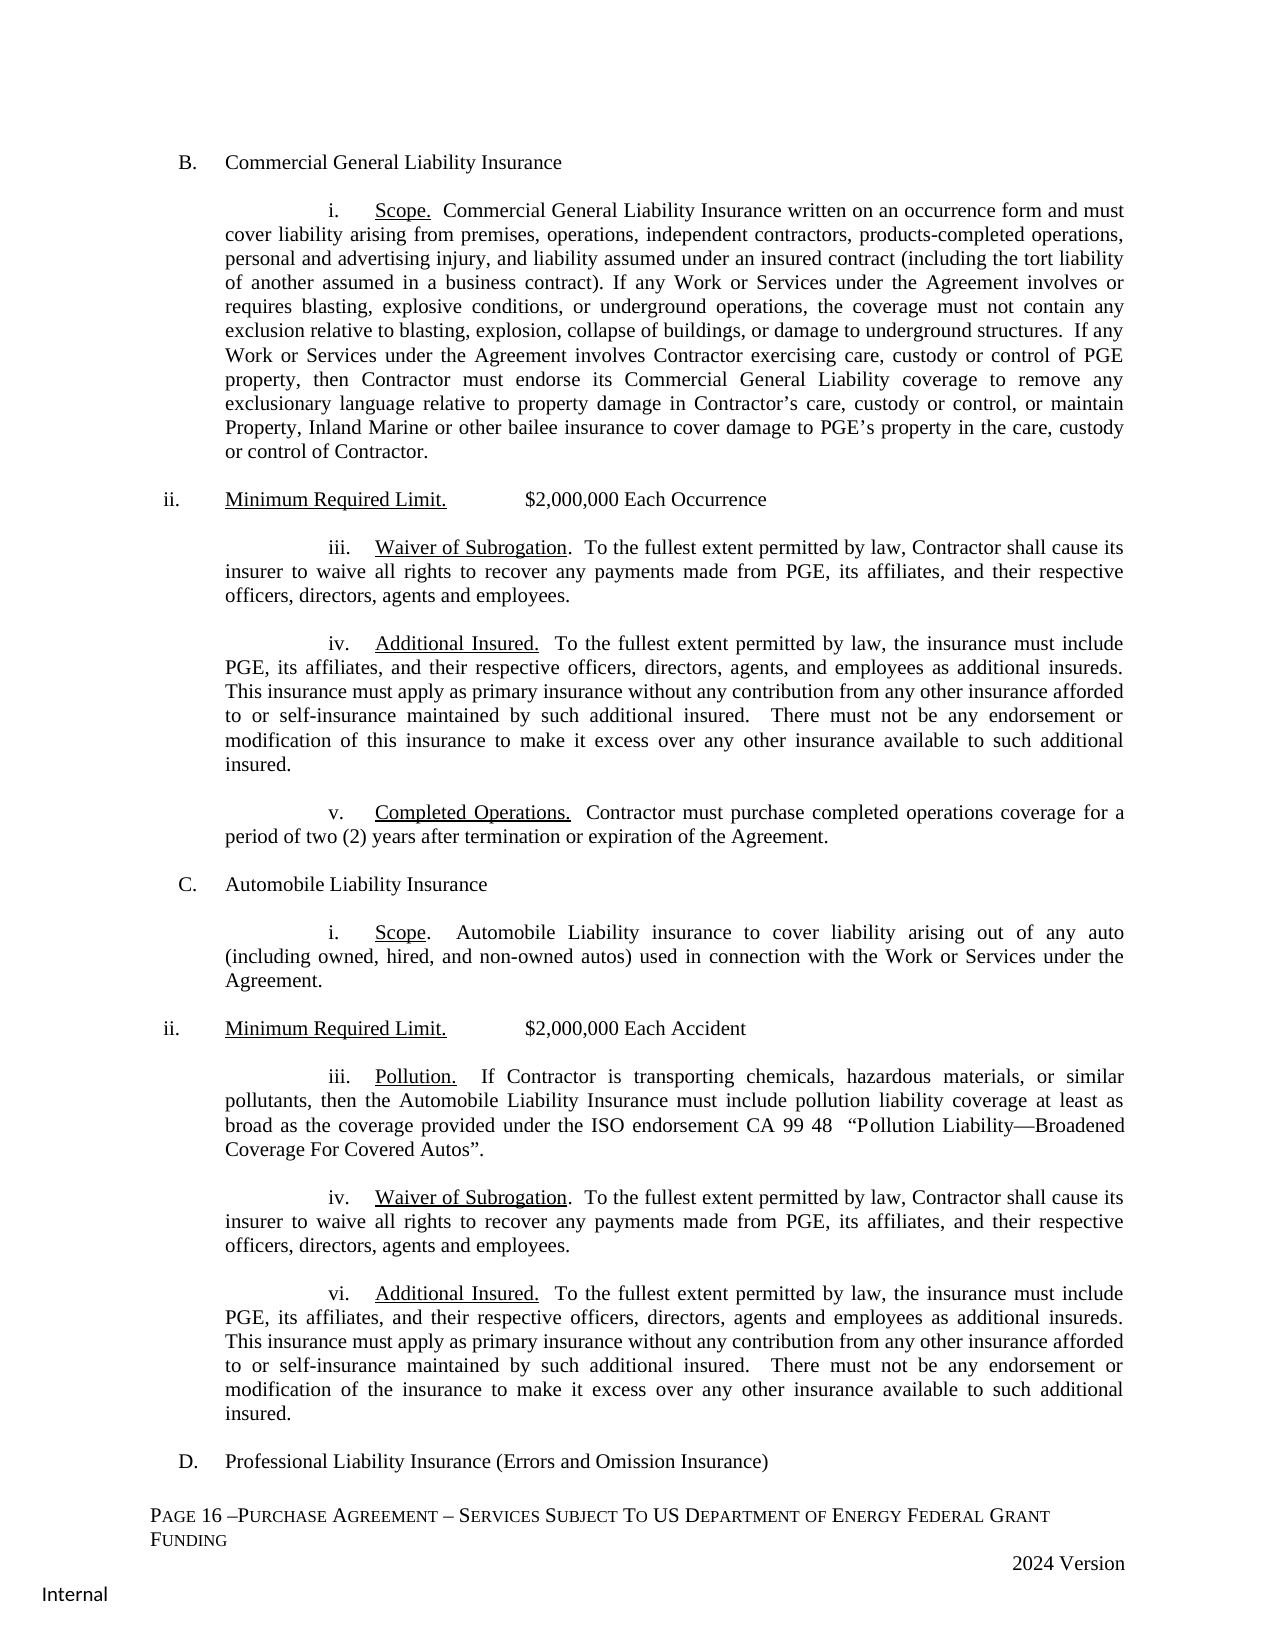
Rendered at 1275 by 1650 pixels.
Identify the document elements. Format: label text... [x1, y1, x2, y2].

list Minimum Required Limit. $2,000,000 Each Occurrence [150, 487, 1125, 511]
list Minimum Required Limit. $2,000,000 Each Accident [150, 1016, 1125, 1040]
list Commercial General Liability Insurance [150, 150, 1125, 174]
list Completed Operations. Contractor must purchase completed operations coverage for a period of two (2) years after termination or expiration of the Agreement. [225, 800, 1125, 848]
list Professional Liability Insurance (Errors and Omission Insurance) [150, 1449, 1125, 1473]
list Pollution. If Contractor is transporting chemicals, hazardous materials, or similar pollutants, then the Automobile Liability Insurance must include pollution liability coverage at least as broad as the coverage provided under the ISO endorsement CA 99 48 “Pollution Liability—Broadened Coverage For Covered Autos”. [225, 1064, 1125, 1161]
list Additional Insured. To the fullest extent permitted by law, the insurance must include PGE, its affiliates, and their respective officers, directors, agents and employees as additional insureds. This insurance must apply as primary insurance without any contribution from any other insurance afforded to or self-insurance maintained by such additional insured. There must not be any endorsement or modification of the insurance to make it excess over any other insurance available to such additional insured. [225, 1281, 1125, 1425]
list Scope. Commercial General Liability Insurance written on an occurrence form and must cover liability arising from premises, operations, independent contractors, products-completed operations, personal and advertising injury, and liability assumed under an insured contract (including the tort liability of another assumed in a business contract). If any Work or Services under the Agreement involves or requires blasting, explosive conditions, or underground operations, the coverage must not contain any exclusion relative to blasting, explosion, collapse of buildings, or damage to underground structures. If any Work or Services under the Agreement involves Contractor exercising care, custody or control of PGE property, then Contractor must endorse its Commercial General Liability coverage to remove any exclusionary language relative to property damage in Contractor’s care, custody or control, or maintain Property, Inland Marine or other bailee insurance to cover damage to PGE’s property in the care, custody or control of Contractor. [225, 198, 1125, 463]
list Scope. Automobile Liability insurance to cover liability arising out of any auto (including owned, hired, and non-owned autos) used in connection with the Work or Services under the Agreement. [225, 920, 1125, 992]
list Waiver of Subrogation. To the fullest extent permitted by law, Contractor shall cause its insurer to waive all rights to recover any payments made from PGE, its affiliates, and their respective officers, directors, agents and employees. [225, 535, 1125, 607]
list Automobile Liability Insurance [150, 872, 1125, 896]
list Additional Insured. To the fullest extent permitted by law, the insurance must include PGE, its affiliates, and their respective officers, directors, agents, and employees as additional insureds. This insurance must apply as primary insurance without any contribution from any other insurance afforded to or self-insurance maintained by such additional insured. There must not be any endorsement or modification of this insurance to make it excess over any other insurance available to such additional insured. [225, 631, 1125, 776]
list Waiver of Subrogation. To the fullest extent permitted by law, Contractor shall cause its insurer to waive all rights to recover any payments made from PGE, its affiliates, and their respective officers, directors, agents and employees. [225, 1185, 1125, 1257]
